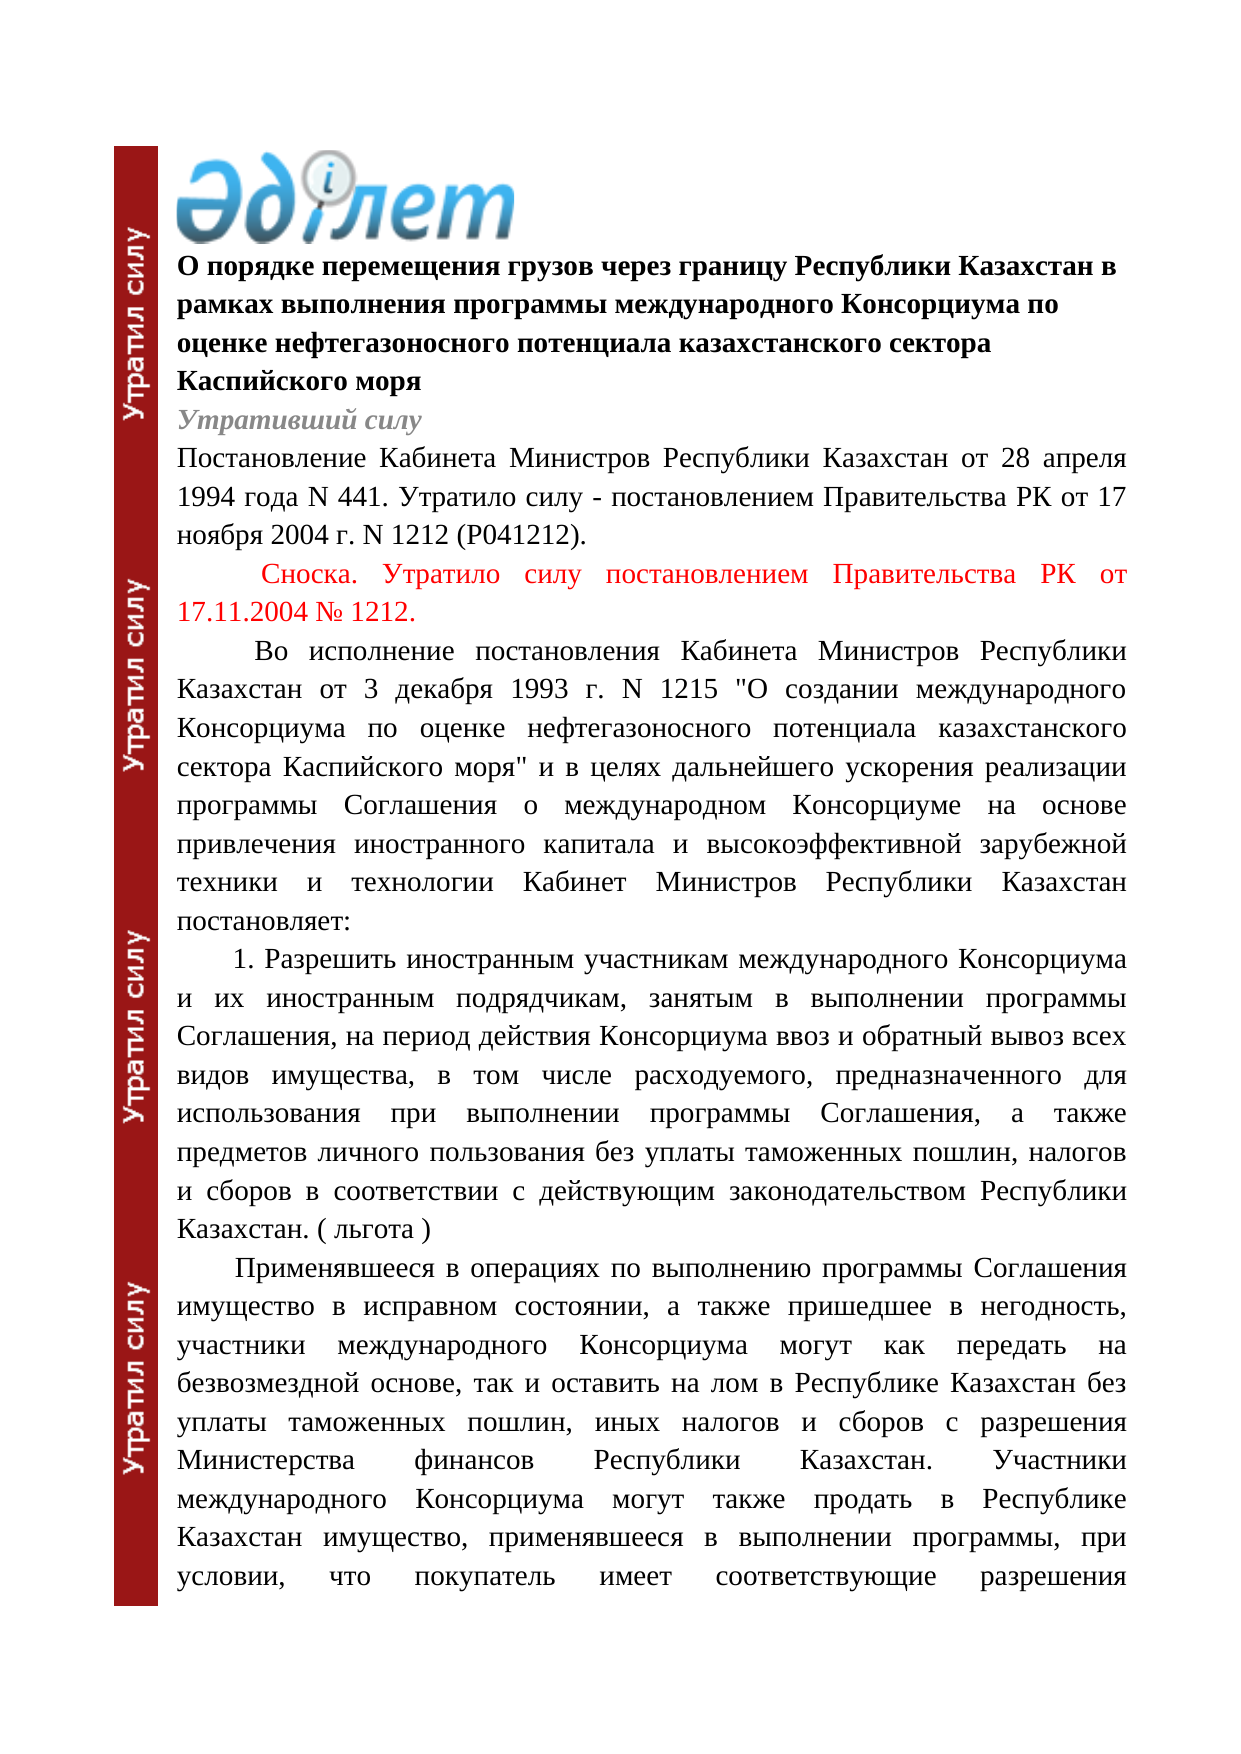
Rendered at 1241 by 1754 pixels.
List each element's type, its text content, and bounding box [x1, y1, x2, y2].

picture [114, 1592, 158, 1606]
picture [114, 936, 158, 941]
picture [114, 146, 158, 248]
text Во исполнение постановления Кабинета Министров Республики Казахстан от 3 декабря 1993 г. N 1215 "О создании международного Консорциума по оценке нефтегазоносного потенциала казахстанского сектора Каспийского моря" и в целях дальнейшего ускорения реализации программы Соглашения о международном Консорциуме на основе привлечения иностранного капитала и высокоэффективной зарубежной техники и технологии Кабинет Министров Республики Казахстан постановляет: [112, 633, 1128, 936]
text Постановление Кабинета Министров Республики Казахстан от 28 апреля 1994 года N 441. Утратило силу - постановлением Правительства РК от 17 ноября 2004 г. N 1212 (P041212). [112, 440, 1128, 551]
text Сноска. Утратило силу постановлением Правительства РК от 17.11.2004 № 1212. [112, 556, 1128, 628]
text О порядке перемещения грузов через границу Республики Казахстан в рамках выполнения программы международного Консорциума по оценке нефтегазоносного потенциала казахстанского сектора Каспийского моря [112, 248, 1128, 397]
picture [114, 551, 158, 556]
text 1. Разрешить иностранным участникам международного Консорциума и их иностранным подрядчикам, занятым в выполнении программы Соглашения, на период действия Консорциума ввоз и обратный вывоз всех видов имущества, в том числе расходуемого, предназначенного для использования при выполнении программы Соглашения, а также предметов личного пользования без уплаты таможенных пошлин, налогов и сборов в соответствии с действующим законодательством Республики Казахстан. ( льгота ) [112, 941, 1128, 1245]
picture [114, 1245, 158, 1250]
text Утративший силу [112, 402, 1128, 435]
picture [176, 150, 515, 244]
picture [114, 435, 158, 440]
picture [114, 628, 158, 633]
picture [114, 397, 158, 402]
